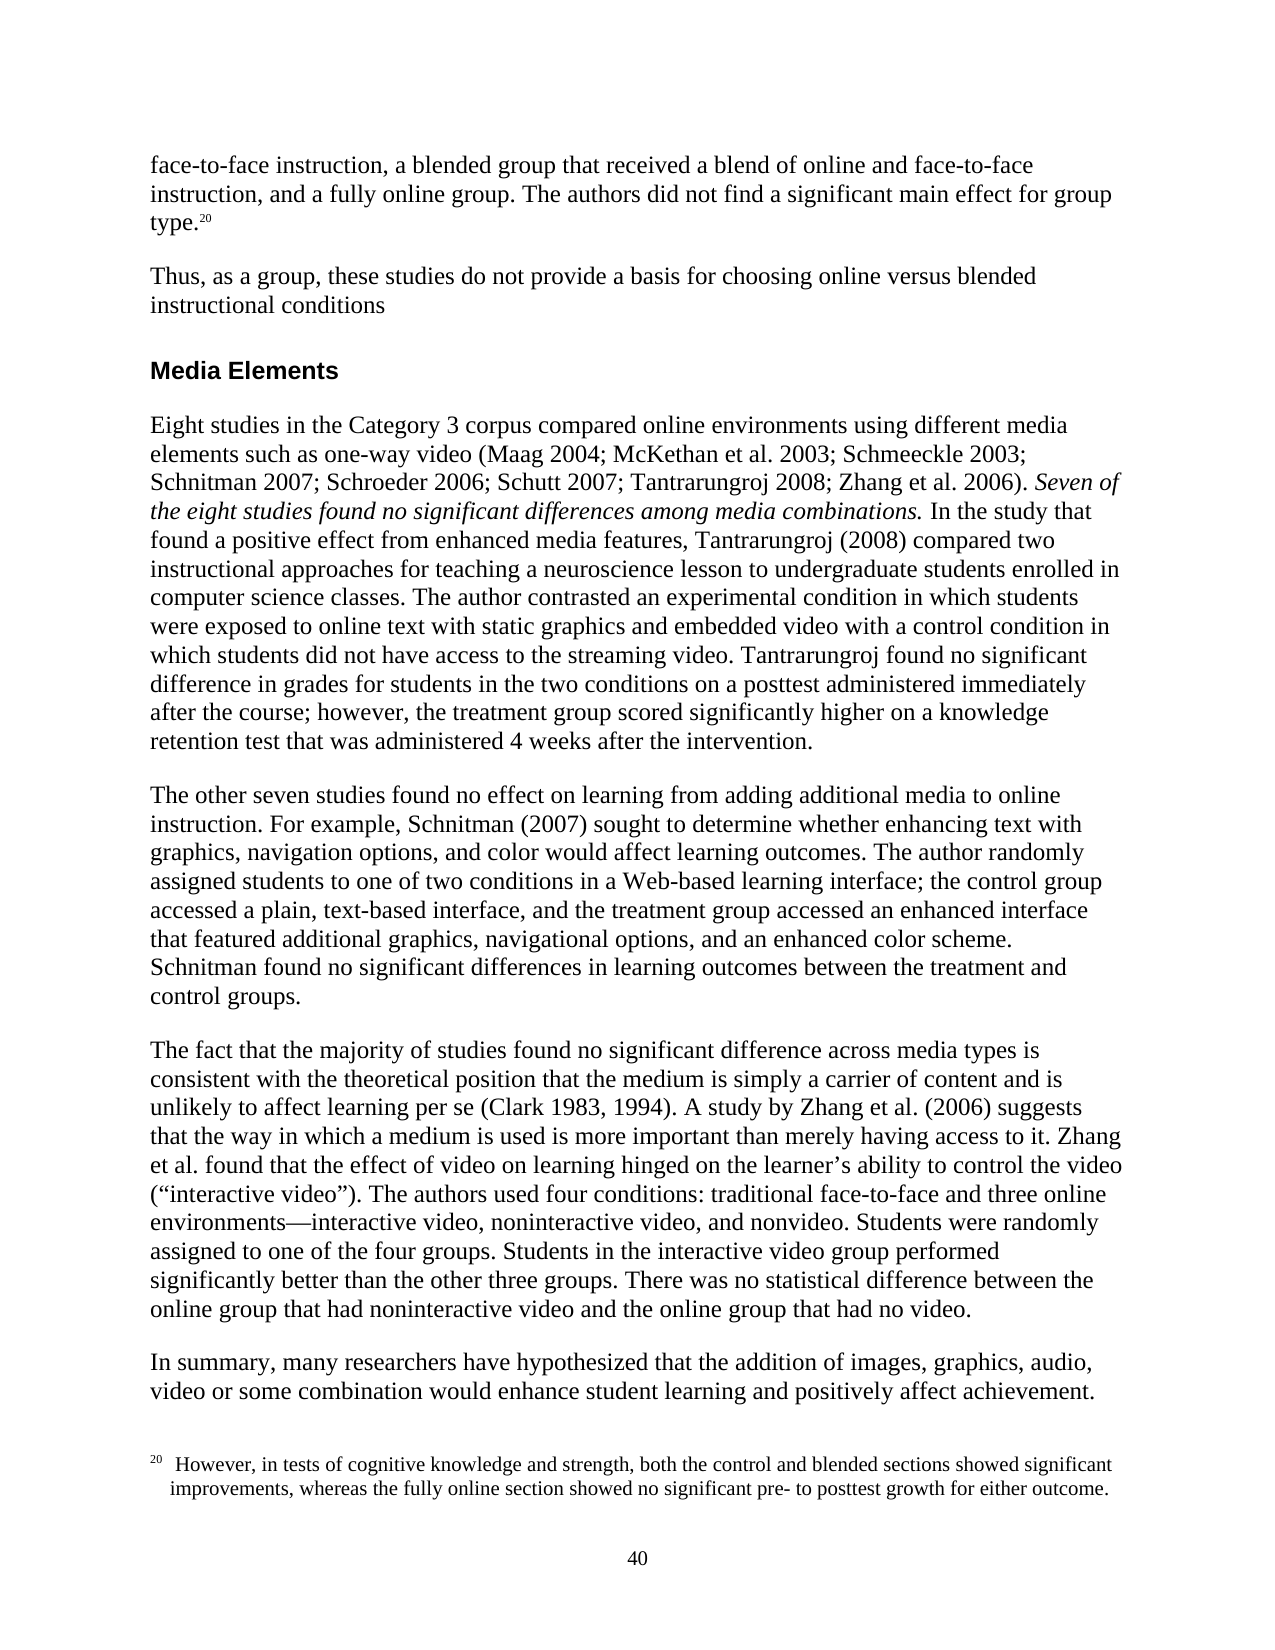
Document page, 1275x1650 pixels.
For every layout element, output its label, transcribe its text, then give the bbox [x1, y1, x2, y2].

subtitle Media Elements [150, 356, 1125, 385]
text The other seven studies found no effect on learning from adding additional media to online instruction. For example, Schnitman (2007) sought to determine whether enhancing text with graphics, navigation options, and color would affect learning outcomes. The author randomly assigned students to one of two conditions in a Web-based learning interface; the control group accessed a plain, text-based interface, and the treatment group accessed an enhanced interface that featured additional graphics, navigational options, and an enhanced color scheme. Schnitman found no significant differences in learning outcomes between the treatment and control groups. [150, 780, 1125, 1010]
text Thus, as a group, these studies do not provide a basis for choosing online versus blended instructional conditions [150, 261, 1125, 319]
text Eight studies in the Category 3 corpus compared online environments using different media elements such as one-way video (Maag 2004; McKethan et al. 2003; Schmeeckle 2003; Schnitman 2007; Schroeder 2006; Schutt 2007; Tantrarungroj 2008; Zhang et al. 2006). Seven of the eight studies found no significant differences among media combinations. In the study that found a positive effect from enhanced media features, Tantrarungroj (2008) compared two instructional approaches for teaching a neuroscience lesson to undergraduate students enrolled in computer science classes. The author contrasted an experimental condition in which students were exposed to online text with static graphics and embedded video with a control condition in which students did not have access to the streaming video. Tantrarungroj found no significant difference in grades for students in the two conditions on a posttest administered immediately after the course; however, the treatment group scored significantly higher on a knowledge retention test that was administered 4 weeks after the intervention. [150, 410, 1125, 755]
text The fact that the majority of studies found no significant difference across media types is consistent with the theoretical position that the medium is simply a carrier of content and is unlikely to affect learning per se (Clark 1983, 1994). A study by Zhang et al. (2006) suggests that the way in which a medium is used is more important than merely having access to it. Zhang et al. found that the effect of video on learning hinged on the learner’s ability to control the video (“interactive video”). The authors used four conditions: traditional face-to-face and three online environments—interactive video, noninteractive video, and nonvideo. Students were randomly assigned to one of the four groups. Students in the interactive video group performed significantly better than the other three groups. There was no statistical difference between the online group that had noninteractive video and the online group that had no video. [150, 1035, 1125, 1322]
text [150, 150, 1125, 236]
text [150, 1347, 1125, 1405]
